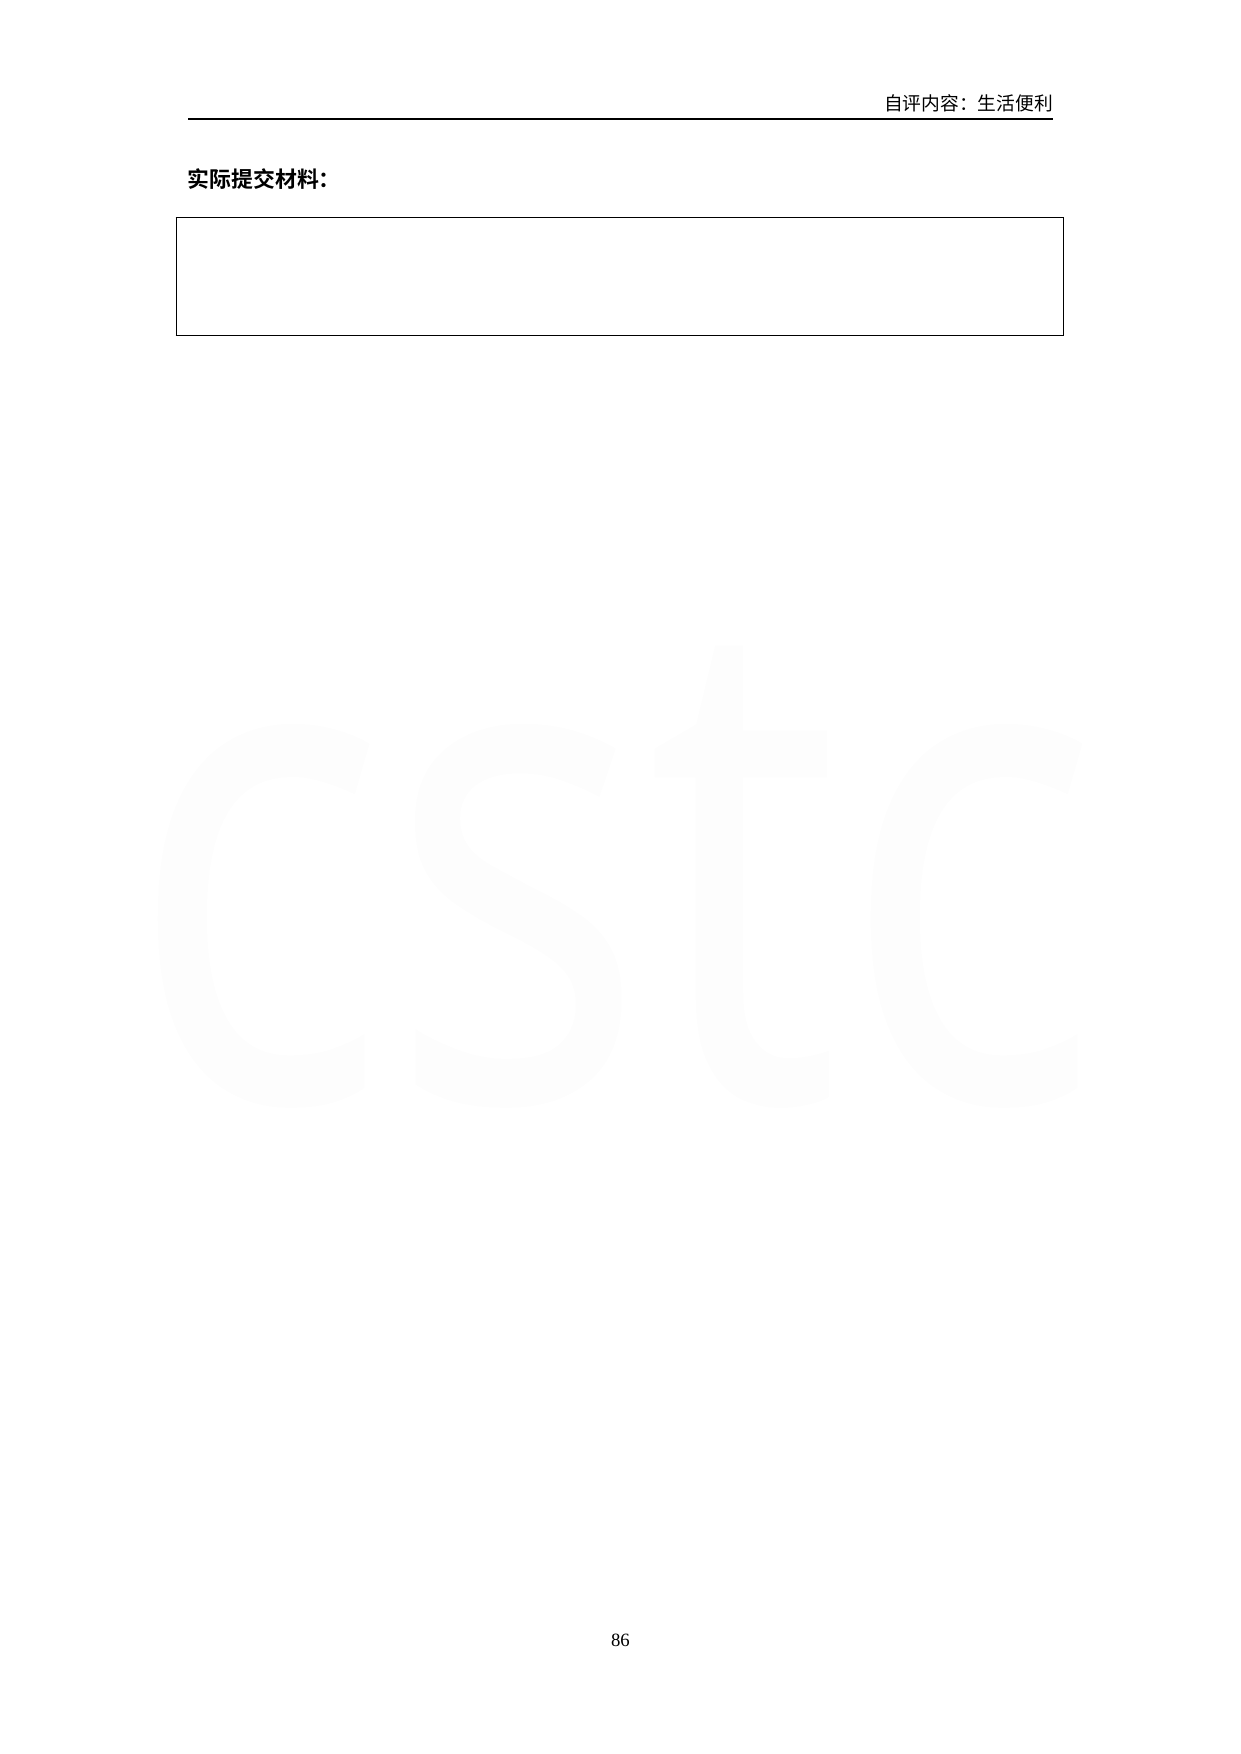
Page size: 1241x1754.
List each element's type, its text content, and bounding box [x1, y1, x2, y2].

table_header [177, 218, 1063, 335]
text 实际提交材料： [187, 162, 1053, 194]
